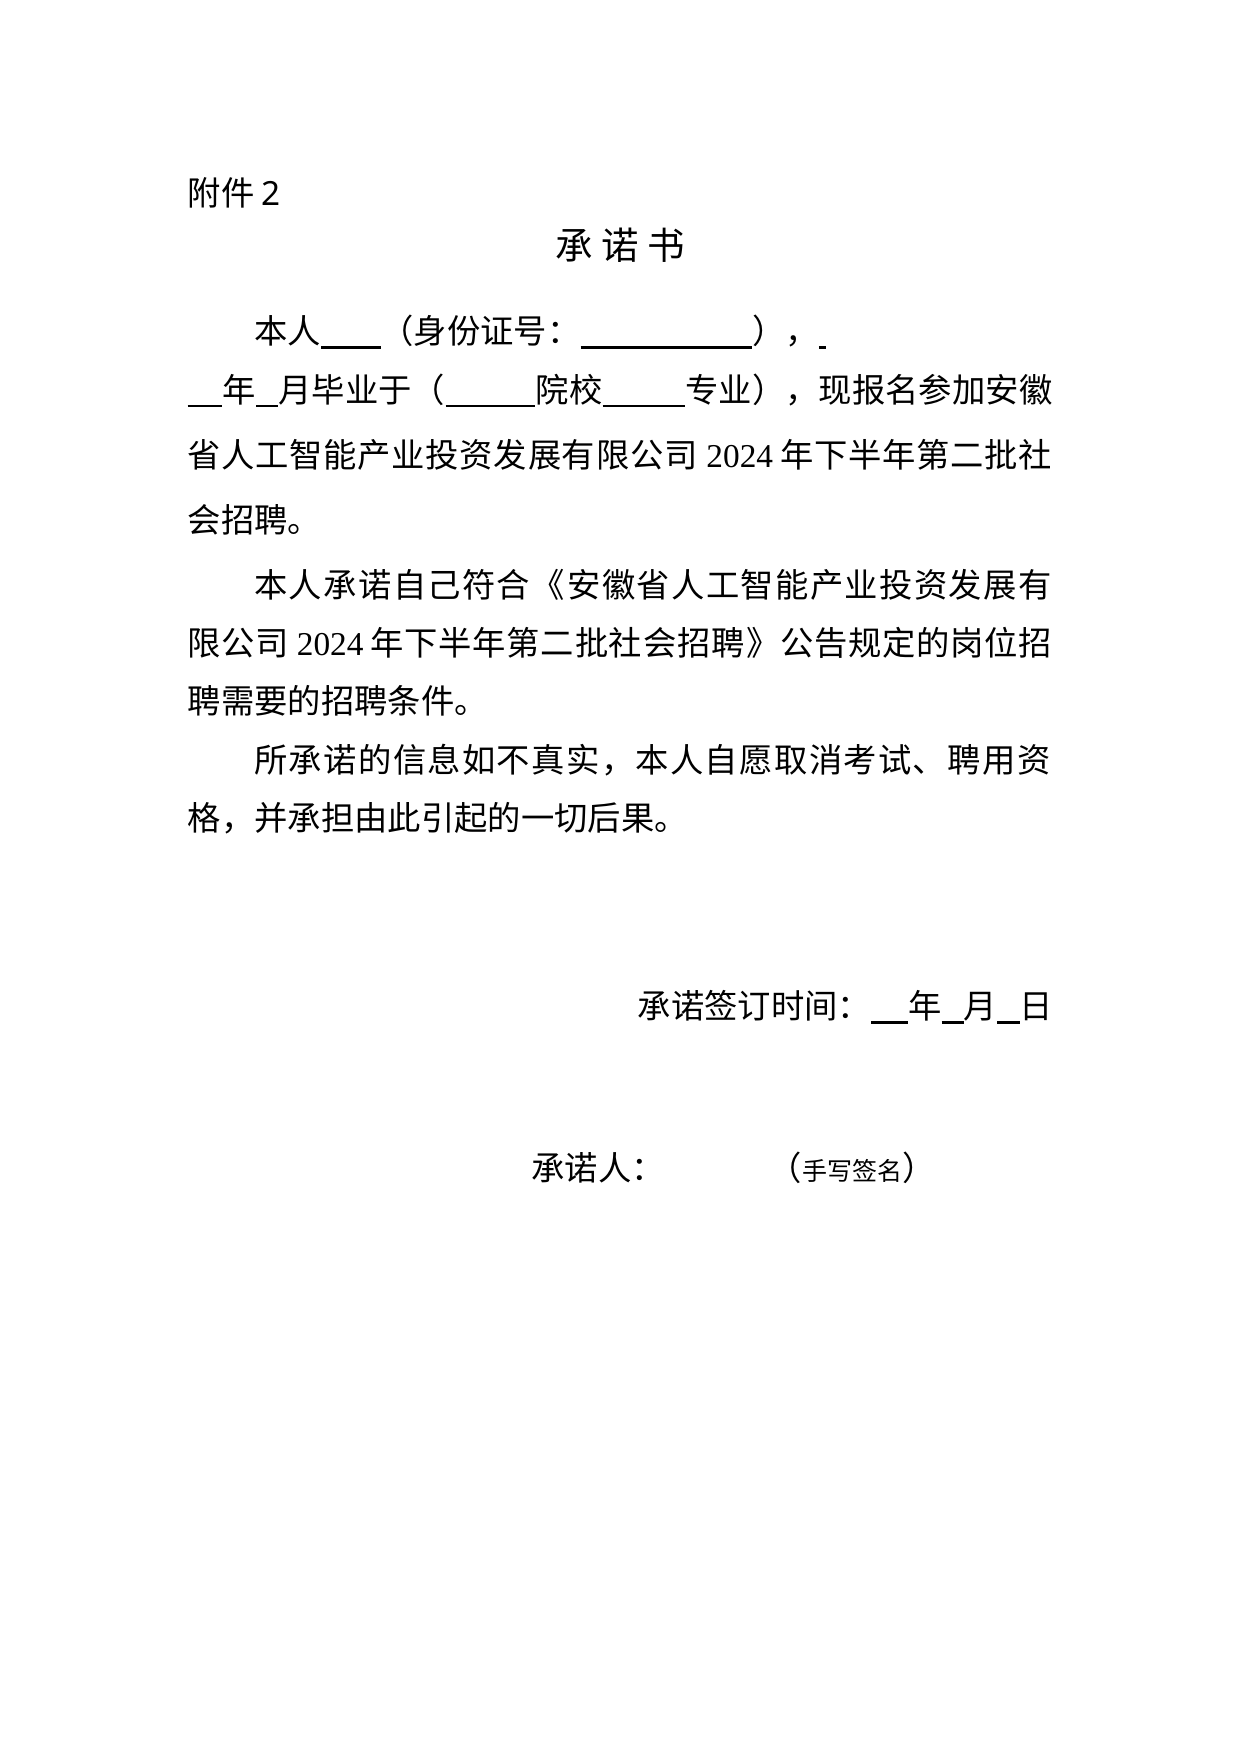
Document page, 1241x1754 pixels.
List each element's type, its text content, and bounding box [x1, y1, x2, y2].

text 本人承诺自己符合《安徽省人工智能产业投资发展有限公司2024年下半年第二批社会招聘》公告规定的岗位招聘需要的招聘条件。 [187, 550, 1053, 725]
text 附件2 [187, 162, 1053, 216]
text 年 月毕业于（ 院校 专业），现报名参加安徽省人工智能产业投资发展有限公司2024年下半年第二批社会招聘。 [187, 355, 1053, 550]
text 承 诺 书 [187, 216, 1053, 270]
text 所承诺的信息如不真实，本人自愿取消考试、聘用资格，并承担由此引起的一切后果。 [187, 725, 1053, 842]
text 承诺签订时间： 年 月 日 [187, 972, 1053, 1037]
text 承诺人： （手写签名） [231, 1133, 1053, 1198]
text 本人 （身份证号： ）， [221, 297, 1053, 355]
